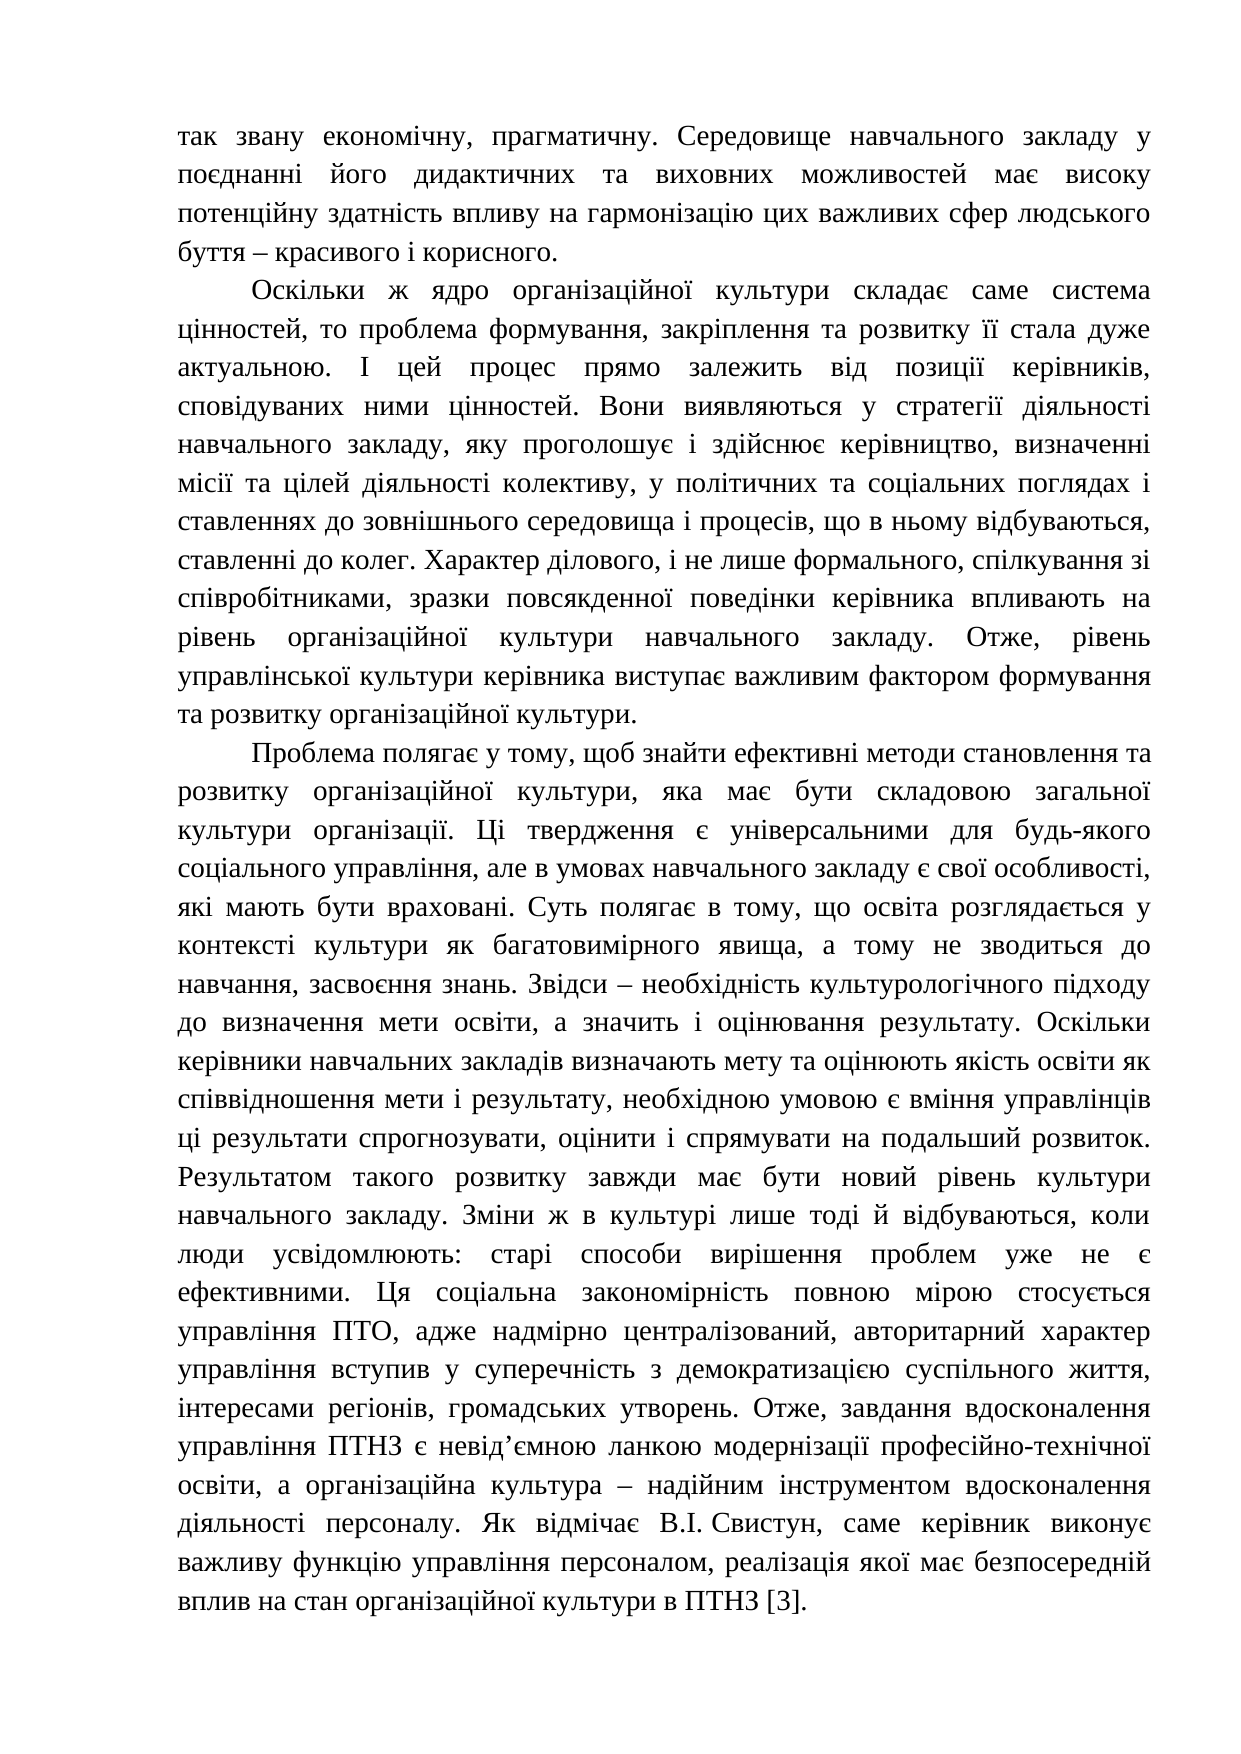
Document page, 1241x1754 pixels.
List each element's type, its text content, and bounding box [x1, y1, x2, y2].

text Проблема полягає у тому, щоб знайти ефективні методи становлення та розвитку організаційної культури, яка має бути складовою загальної культури організації. Ці твердження є універсальними для будь-якого соціального управління, але в умовах навчального закладу є свої особливості, які мають бути враховані. Суть полягає в тому, що освіта розглядається у контексті культури як багатовимірного явища, а тому не зводиться до навчання, засвоєння знань. Звідси – необхідність культурологічного підходу до визначення мети освіти, а значить і оцінювання результату. Оскільки керівники навчальних закладів визначають мету та оцінюють якість освіти як співвідношення мети і результату, необхідною умовою є вміння управлінців ці результати спрогнозувати, оцінити і спрямувати на подальший розвиток. Результатом такого розвитку завжди має бути новий рівень культури навчального закладу. Зміни ж в культурі лише тоді й відбуваються, коли люди усвідомлюють: старі способи вирішення проблем уже не є ефективними. Ця соціальна закономірність повною мірою стосується управління ПТО, адже надмірно централізований, авторитарний характер управління вступив у суперечність з демократизацією суспільного життя, інтересами регіонів, громадських утворень. Отже, завдання вдосконалення управління ПТНЗ є невід’ємною ланкою модернізації професійно-технічної освіти, а організаційна культура – надійним інструментом вдосконалення діяльності персоналу. Як відмічає В.І. Свистун, саме керівник виконує важливу функцію управління персоналом, реалізація якої має безпосередній вплив на стан організаційної культури в ПТНЗ [3]. [177, 735, 1152, 1616]
text Оскільки ж ядро організаційної культури складає саме система цінностей, то проблема формування, закріплення та розвитку її стала дуже актуальною. І цей процес прямо залежить від позиції керівників, сповідуваних ними цінностей. Вони виявляються у стратегії діяльності навчального закладу, яку проголошує і здійснює керівництво, визначенні місії та цілей діяльності колективу, у політичних та соціальних поглядах і ставленнях до зовнішнього середовища і процесів, що в ньому відбуваються, ставленні до колег. Характер ділового, і не лише формального, спілкування зі співробітниками, зразки повсякденної поведінки керівника впливають на рівень організаційної культури навчального закладу. Отже, рівень управлінської культури керівника виступає важливим фактором формування та розвитку організаційної культури. [177, 272, 1152, 730]
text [177, 118, 1152, 267]
